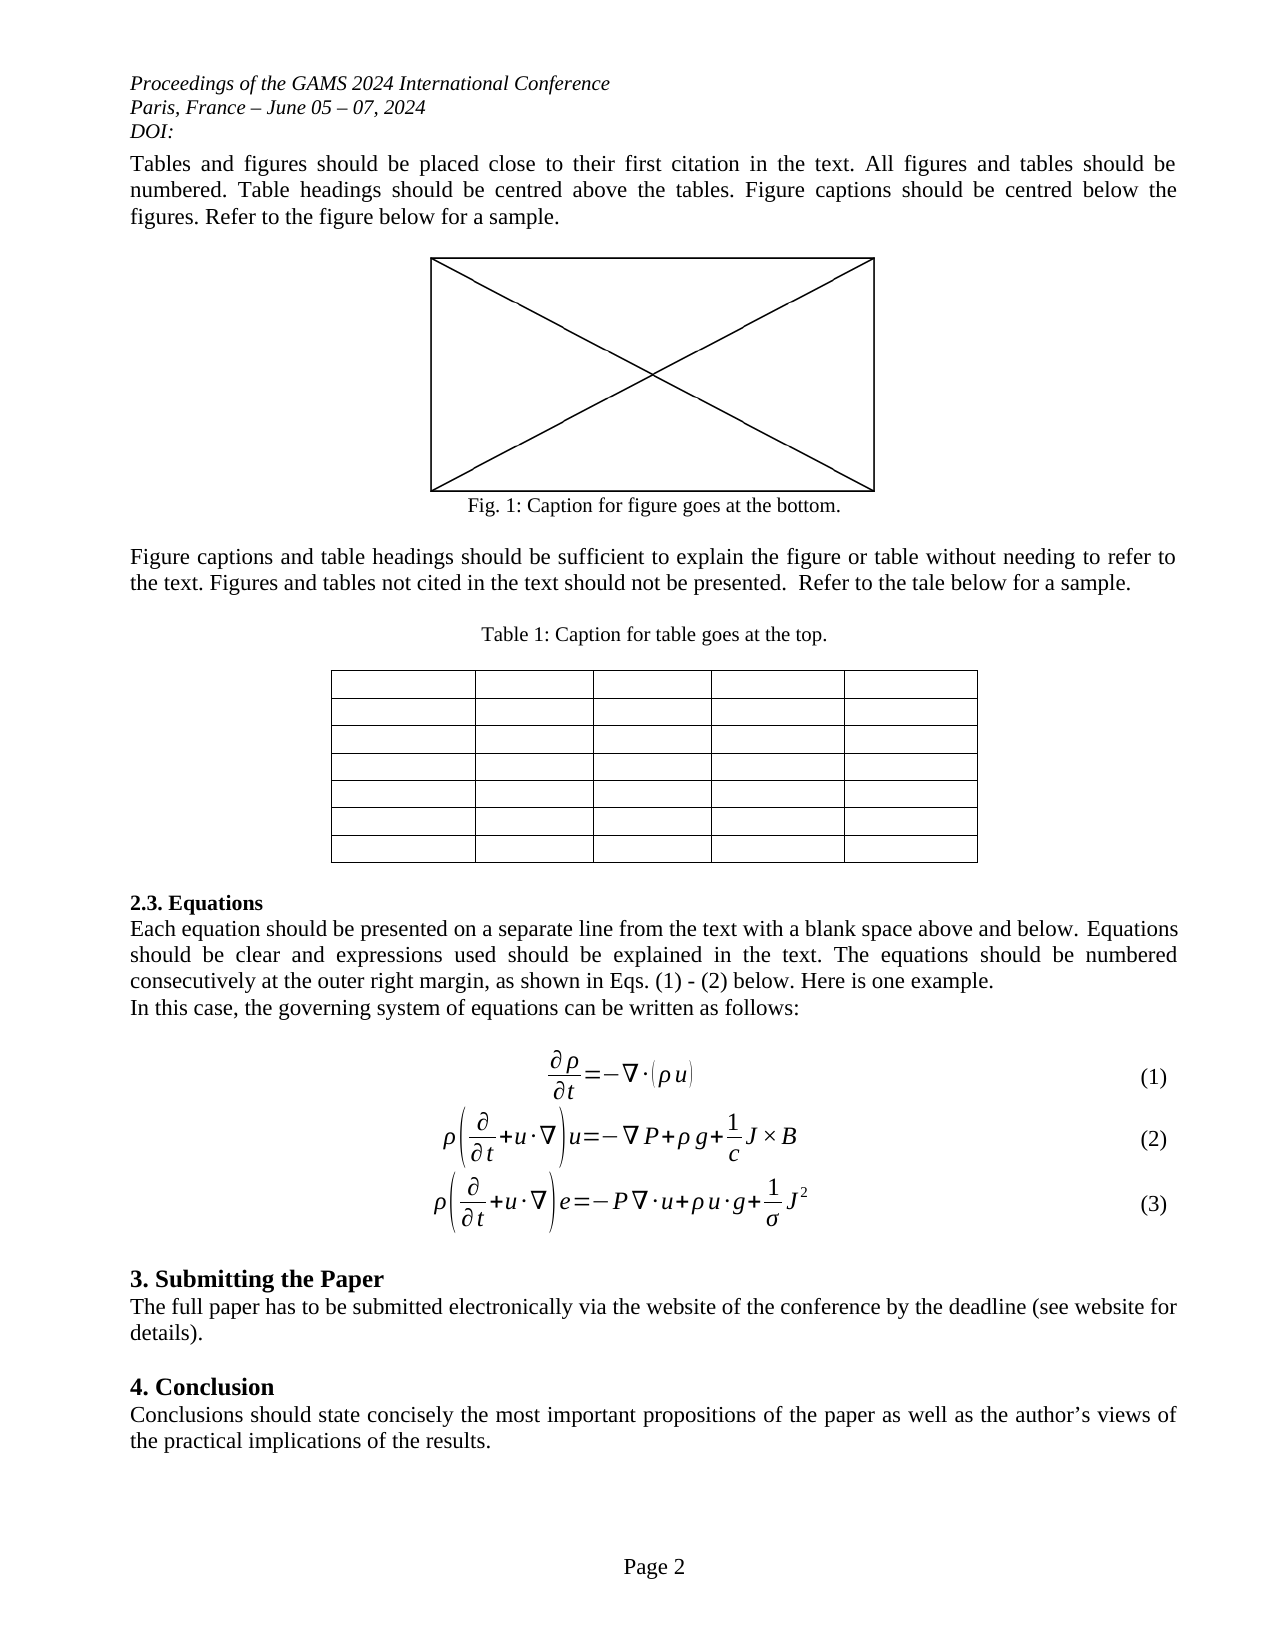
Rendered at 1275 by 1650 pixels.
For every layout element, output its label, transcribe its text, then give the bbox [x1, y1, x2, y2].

text 2.3. Equations [130, 889, 1178, 915]
table_header [476, 671, 593, 698]
text The full paper has to be submitted electronically via the website of the conference by the deadline (see website for details). [130, 1293, 1178, 1346]
table_cell [594, 781, 711, 807]
table_cell [130, 1170, 1110, 1235]
text Table 1: Caption for table goes at the top. [130, 622, 1178, 646]
table_cell [594, 836, 711, 862]
table_header [712, 671, 844, 698]
table_cell [594, 754, 711, 780]
table_cell [332, 781, 475, 807]
table_cell [476, 836, 593, 862]
table_cell [476, 808, 593, 835]
table_cell [712, 726, 844, 752]
table_cell [845, 836, 977, 862]
table_header [845, 671, 977, 698]
text In this case, the governing system of equations can be written as follows: [130, 994, 1178, 1020]
table_cell [476, 699, 593, 725]
picture [429, 255, 879, 493]
table_cell [476, 754, 593, 780]
table_cell [594, 699, 711, 725]
table_cell (3) [1110, 1170, 1178, 1235]
table_cell [594, 808, 711, 835]
table_cell [845, 699, 977, 725]
table_header [332, 671, 475, 698]
table_cell [332, 836, 475, 862]
table_cell [130, 1105, 1110, 1170]
text Each equation should be presented on a separate line from the text with a blank space above and below. Equations should be clear and expressions used should be explained in the text. The equations should be numbered consecutively at the outer right margin, as shown in Eqs. (1) - (2) below. Here is one example. [130, 915, 1178, 994]
table_cell [712, 754, 844, 780]
text Figure captions and table headings should be sufficient to explain the figure or table without needing to refer to the text. Figures and tables not cited in the text should not be presented. Refer to the tale below for a sample. [130, 543, 1178, 596]
table_header (1) [1110, 1046, 1178, 1105]
table_cell [845, 781, 977, 807]
table_cell [332, 754, 475, 780]
table_cell [476, 726, 593, 752]
table_cell [712, 781, 844, 807]
table_header [594, 671, 711, 698]
table_cell [332, 726, 475, 752]
table_cell [476, 781, 593, 807]
text Tables and figures should be placed close to their first citation in the text. All figures and tables should be numbered. Table headings should be centred above the tables. Figure captions should be centred below the figures. Refer to the figure below for a sample. [130, 150, 1178, 229]
text Conclusions should state concisely the most important propositions of the paper as well as the author’s views of the practical implications of the results. [130, 1401, 1178, 1453]
table_cell [712, 699, 844, 725]
table_cell [594, 726, 711, 752]
text 4. Conclusion [130, 1372, 1178, 1401]
table_cell [712, 808, 844, 835]
table_cell [845, 726, 977, 752]
table_header [130, 1046, 1110, 1105]
table_cell (2) [1110, 1105, 1178, 1170]
table_cell [332, 699, 475, 725]
text Fig. 1: Caption for figure goes at the bottom. [130, 493, 1178, 517]
table_cell [845, 808, 977, 835]
table_cell [332, 808, 475, 835]
table_cell [712, 836, 844, 862]
table_cell [845, 754, 977, 780]
text 3. Submitting the Paper [130, 1264, 1178, 1293]
